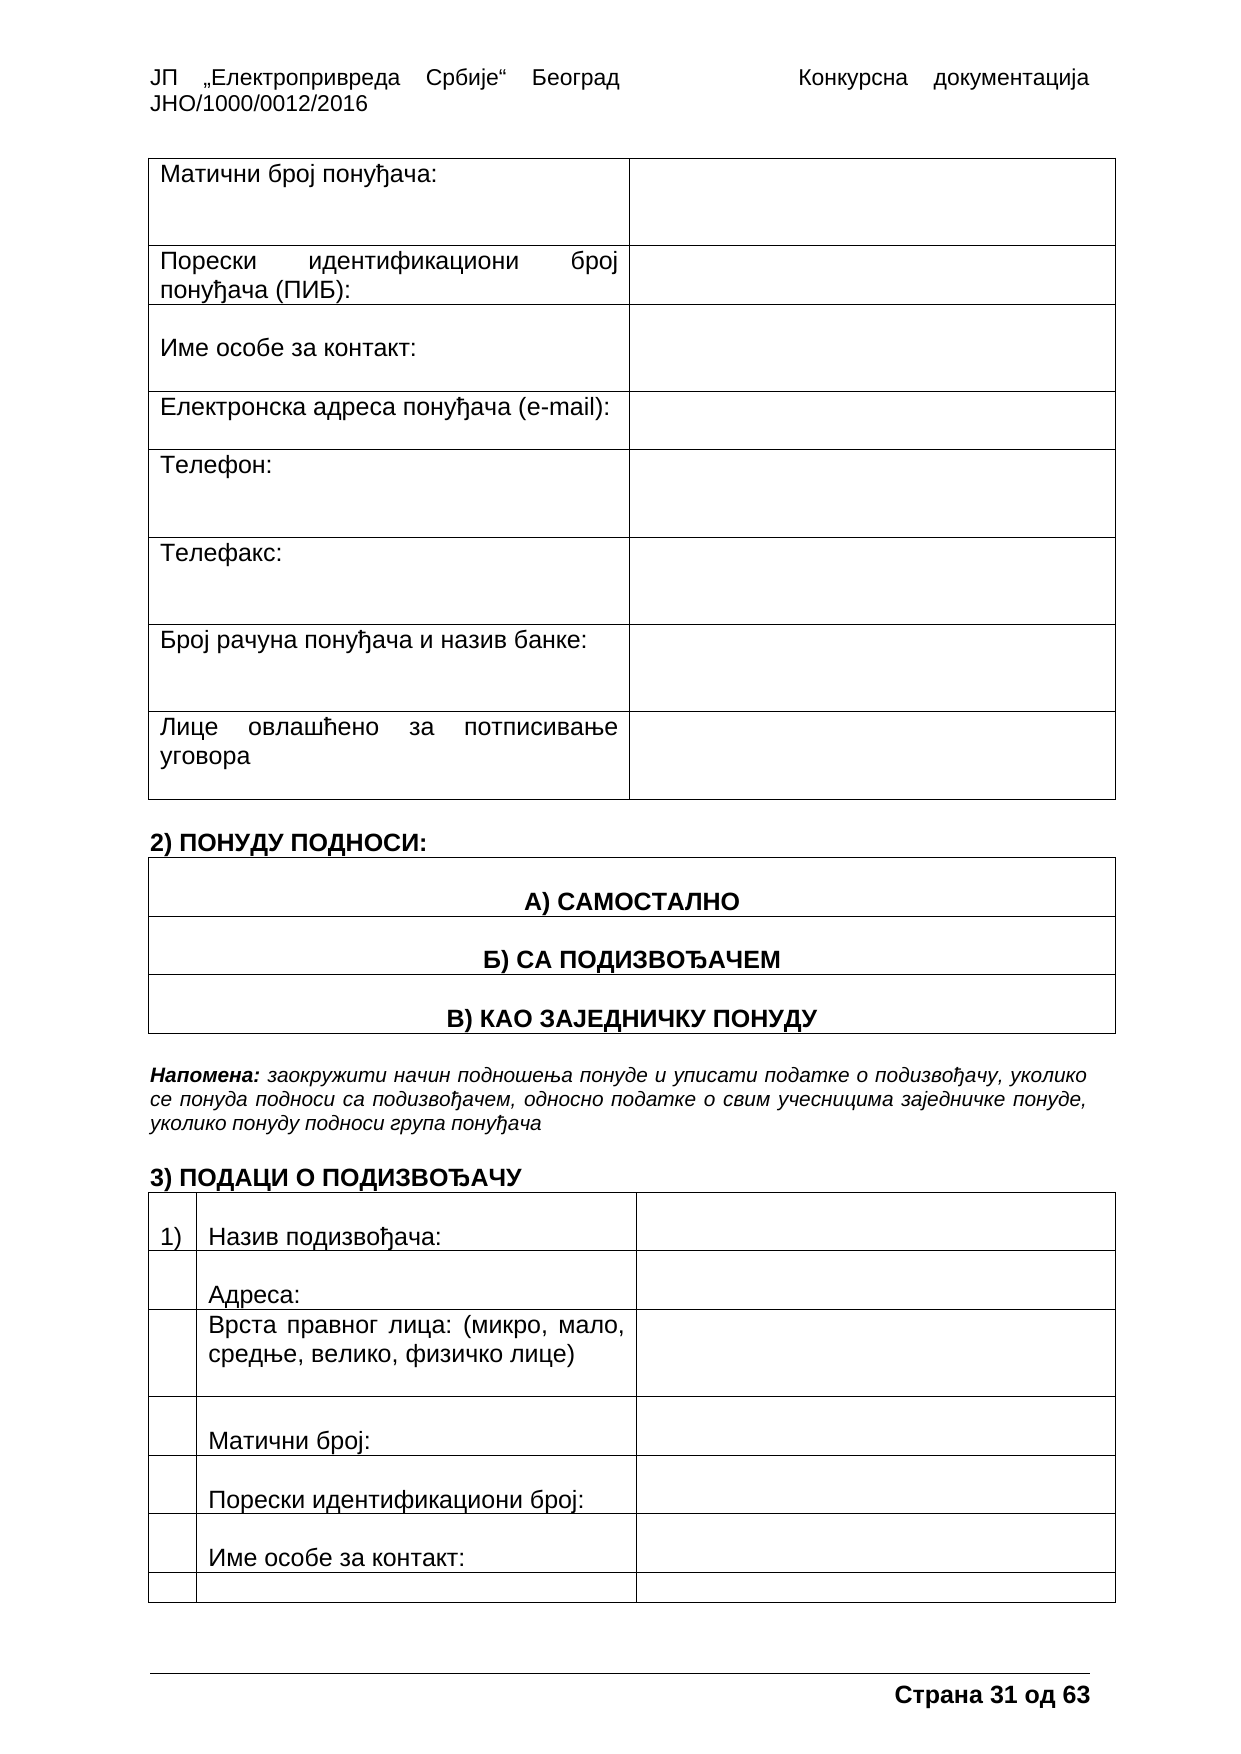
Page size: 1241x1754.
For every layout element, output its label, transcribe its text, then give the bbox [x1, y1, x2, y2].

table_cell Адреса: [197, 1251, 636, 1309]
table_cell Порески идентификациони број: [197, 1456, 636, 1513]
table_cell [630, 392, 1115, 449]
table_cell Порески идентификациони број понуђача (ПИБ): [149, 246, 629, 303]
table_cell [637, 1456, 1115, 1513]
table_cell [149, 1310, 196, 1396]
text 2) ПОНУДУ ПОДНОСИ: [150, 828, 1090, 857]
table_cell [197, 1573, 636, 1602]
table_header [637, 1193, 1115, 1250]
table_cell [637, 1251, 1115, 1309]
table_cell Електронска адреса понуђача (e-mail): [149, 392, 629, 449]
table_cell [637, 1310, 1115, 1396]
table_cell Име особе за контакт: [197, 1514, 636, 1572]
table_cell Лице овлашћено за потписивање уговора [149, 712, 629, 798]
table_cell [630, 450, 1115, 537]
table_header А) САМОСТАЛНО [149, 858, 1115, 916]
table_cell [149, 1456, 196, 1513]
table_cell [630, 159, 1115, 245]
table_cell Матични број понуђача: [149, 159, 629, 245]
table_cell Б) СА ПОДИЗВОЂАЧЕМ [149, 917, 1115, 974]
table_cell Име особе за контакт: [149, 305, 629, 391]
table_cell [630, 538, 1115, 624]
table_cell Број рачуна понуђача и назив банке: [149, 625, 629, 711]
table_cell [149, 1573, 196, 1602]
table_cell Телефон: [149, 450, 629, 537]
table_cell [637, 1573, 1115, 1602]
table_cell [637, 1514, 1115, 1572]
table_cell [630, 625, 1115, 711]
text Напомена: заокружити начин подношења понуде и уписати податке о подизвођачу, уколико се понуда подноси са подизвођачем, односно податке о свим учесницима заједничке понуде, уколико понуду подноси група понуђача [150, 1062, 1090, 1134]
table_cell [630, 246, 1115, 303]
text 3) ПОДАЦИ О ПОДИЗВОЂАЧУ [150, 1163, 1090, 1192]
table_cell [149, 1514, 196, 1572]
table_header Назив подизвођача: [197, 1193, 636, 1250]
table_cell Врста правног лица: (микро, мало, средње, велико, физичко лице) [197, 1310, 636, 1396]
table_cell [637, 1397, 1115, 1455]
table_cell Матични број: [197, 1397, 636, 1455]
table_header 1) [149, 1193, 196, 1250]
table_cell [149, 1251, 196, 1309]
table_cell [630, 305, 1115, 391]
table_cell [149, 1397, 196, 1455]
table_cell [630, 712, 1115, 798]
table_cell В) КАО ЗАЈЕДНИЧКУ ПОНУДУ [149, 975, 1115, 1033]
table_cell Телефакс: [149, 538, 629, 624]
